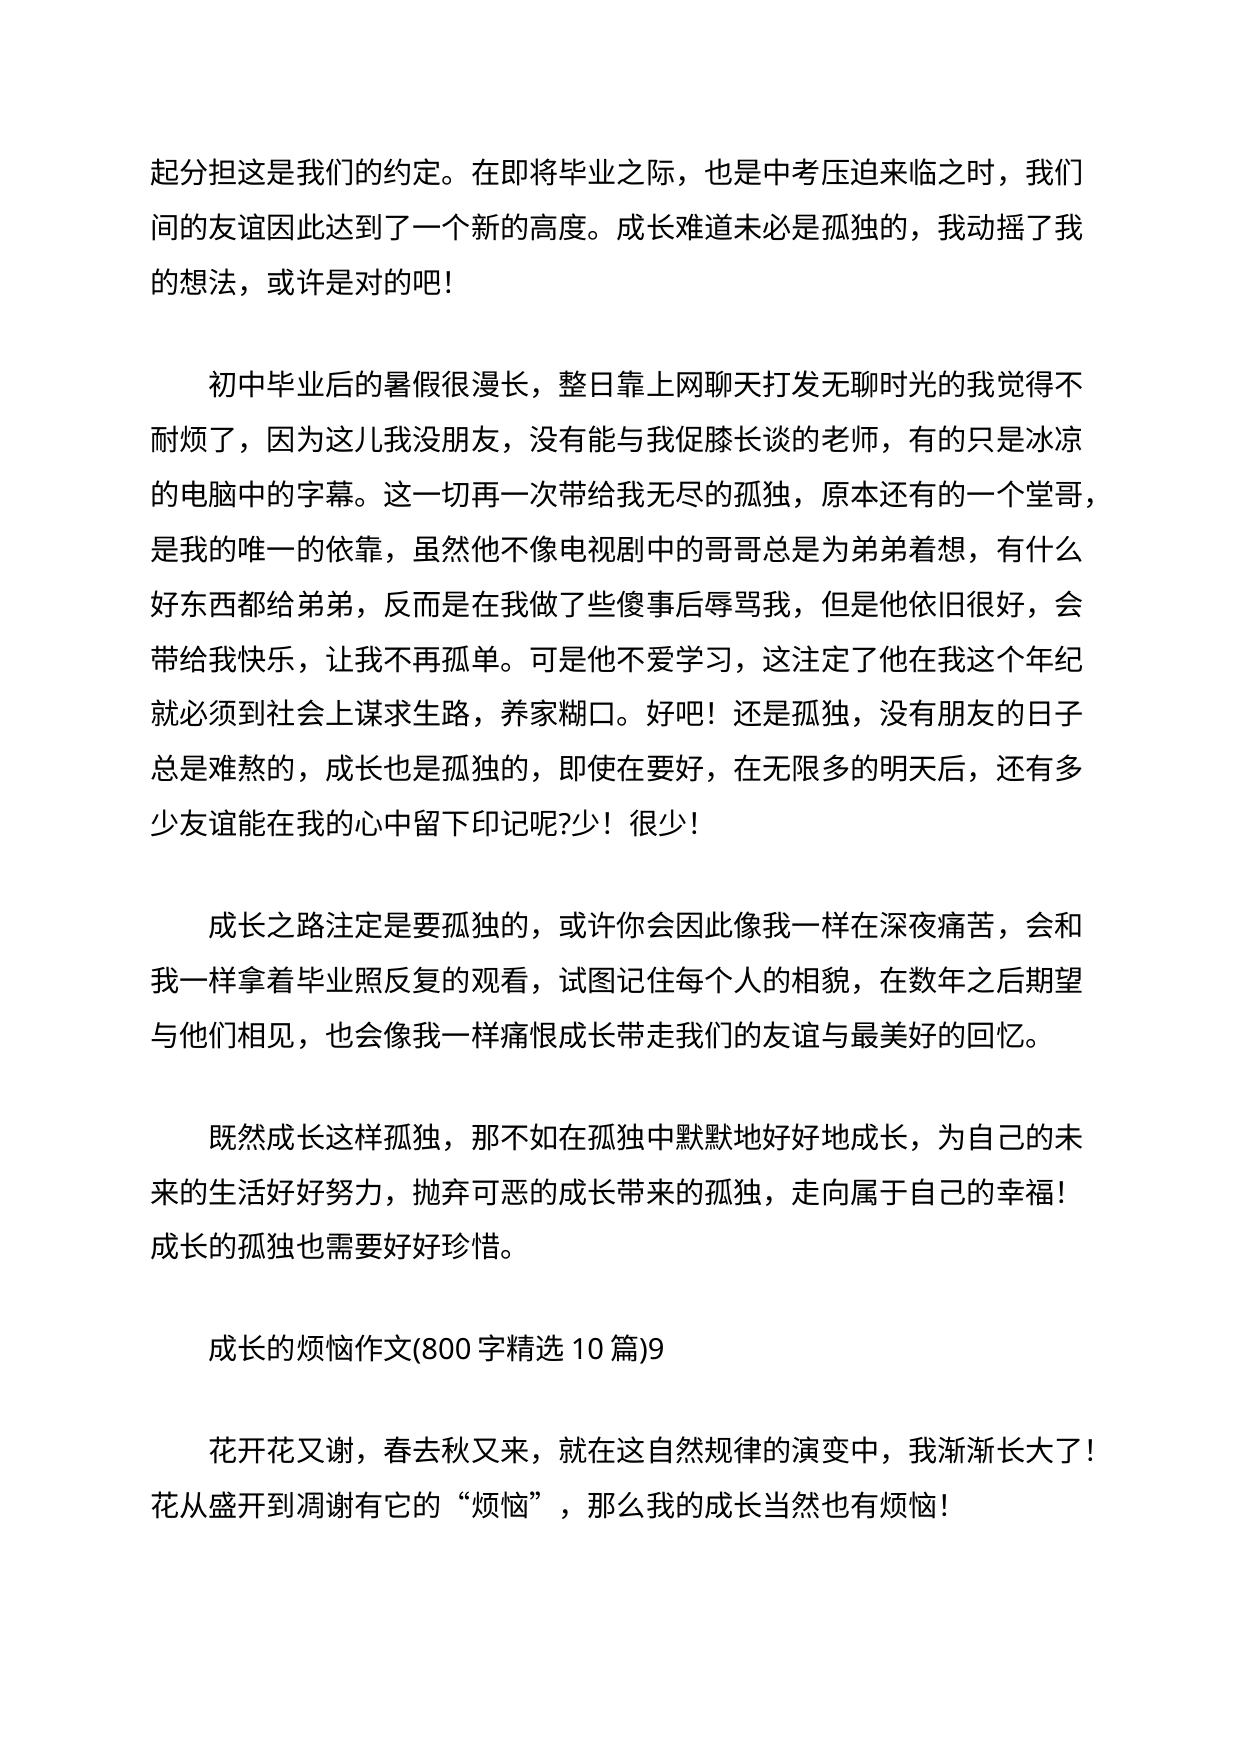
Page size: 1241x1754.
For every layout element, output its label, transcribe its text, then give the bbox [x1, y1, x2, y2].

text 初中毕业后的暑假很漫长，整日靠上网聊天打发无聊时光的我觉得不耐烦了，因为这儿我没朋友，没有能与我促膝长谈的老师，有的只是冰凉的电脑中的字幕。这一切再一次带给我无尽的孤独，原本还有的一个堂哥，是我的唯一的依靠，虽然他不像电视剧中的哥哥总是为弟弟着想，有什么好东西都给弟弟，反而是在我做了些傻事后辱骂我，但是他依旧很好，会带给我快乐，让我不再孤单。可是他不爱学习，这注定了他在我这个年纪就必须到社会上谋求生路，养家糊口。好吧！还是孤独，没有朋友的日子总是难熬的，成长也是孤独的，即使在要好，在无限多的明天后，还有多少友谊能在我的心中留下印记呢?少！很少！ [150, 362, 1090, 843]
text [150, 150, 1090, 302]
text 成长之路注定是要孤独的，或许你会因此像我一样在深夜痛苦，会和我一样拿着毕业照反复的观看，试图记住每个人的相貌，在数年之后期望与他们相见，也会像我一样痛恨成长带走我们的友谊与最美好的回忆。 [150, 903, 1090, 1055]
text 既然成长这样孤独，那不如在孤独中默默地好好地成长，为自己的未来的生活好好努力，抛弃可恶的成长带来的孤独，走向属于自己的幸福！成长的孤独也需要好好珍惜。 [150, 1114, 1090, 1266]
text 花开花又谢，春去秋又来，就在这自然规律的演变中，我渐渐长大了！花从盛开到凋谢有它的“烦恼”，那么我的成长当然也有烦恼！ [150, 1428, 1090, 1525]
text 成长的烦恼作文(800字精选10篇)9 [150, 1326, 1090, 1368]
